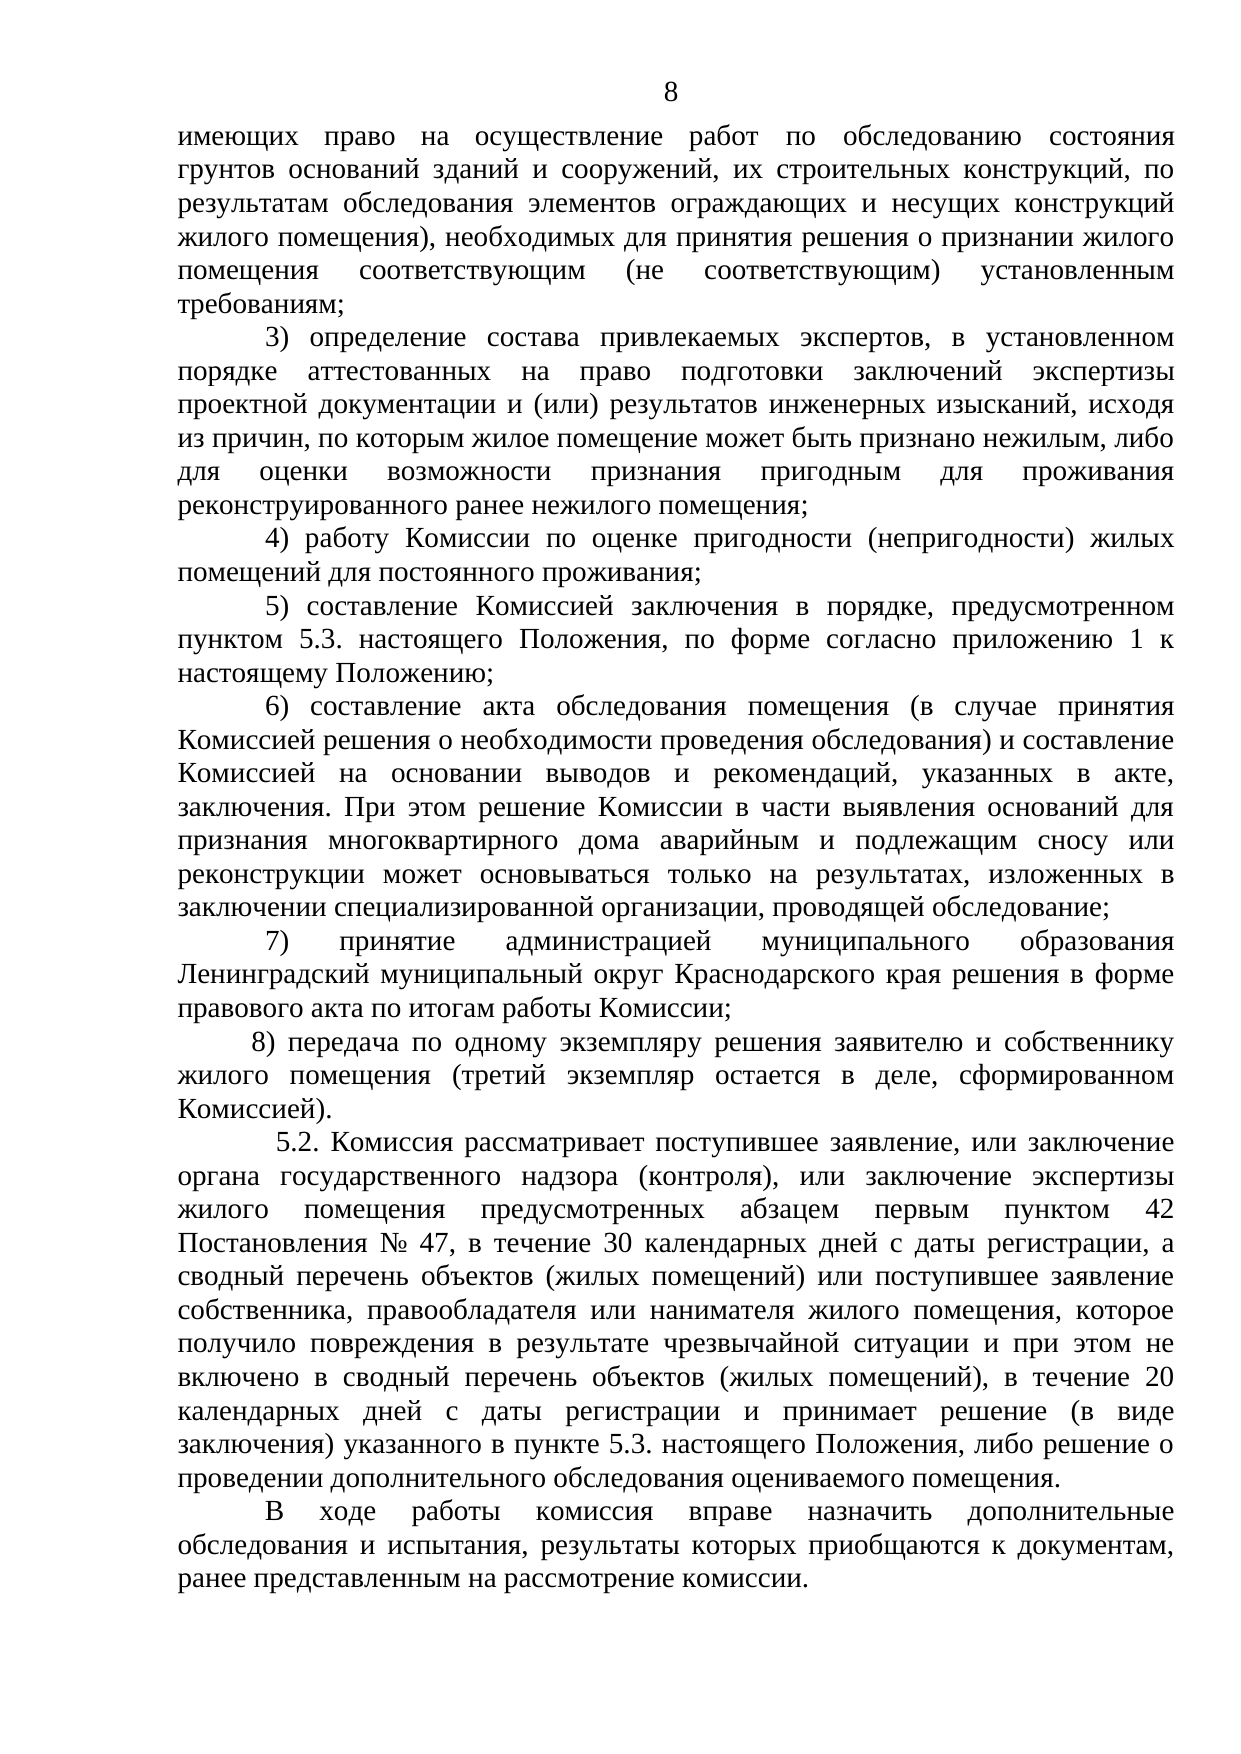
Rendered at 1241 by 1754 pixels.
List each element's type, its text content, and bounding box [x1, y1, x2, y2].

text 5.2. Комиссия рассматривает поступившее заявление, или заключение органа государственного надзора (контроля), или заключение экспертизы жилого помещения предусмотренных абзацем первым пунктом 42 Постановления № 47, в течение 30 календарных дней с даты регистрации, а сводный перечень объектов (жилых помещений) или поступившее заявление собственника, правообладателя или нанимателя жилого помещения, которое получило повреждения в результате чрезвычайной ситуации и при этом не включено в сводный перечень объектов (жилых помещений), в течение 20 календарных дней с даты регистрации и принимает решение (в виде заключения) указанного в пункте 5.3. настоящего Положения, либо решение о проведении дополнительного обследования оцениваемого помещения. [177, 1124, 1175, 1493]
text В ходе работы комиссия вправе назначить дополнительные обследования и испытания, результаты которых приобщаются к документам, ранее представленным на рассмотрение комиссии. [177, 1493, 1175, 1594]
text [177, 118, 1175, 319]
text 5) составление Комиссией заключения в порядке, предусмотренном пунктом 5.3. настоящего Положения, по форме согласно приложению 1 к настоящему Положению; [177, 588, 1175, 688]
text 7) принятие администрацией муниципального образования Ленинградский муниципальный округ Краснодарского края решения в форме правового акта по итогам работы Комиссии; [177, 923, 1175, 1024]
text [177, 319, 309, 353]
text 8) передача по одному экземпляру решения заявителю и собственнику жилого помещения (третий экземпляр остается в деле, сформированном Комиссией). [177, 1024, 1175, 1124]
text 4) работу Комиссии по оценке пригодности (непригодности) жилых помещений для постоянного проживания; [177, 521, 1175, 588]
text 6) составление акта обследования помещения (в случае принятия Комиссией решения о необходимости проведения обследования) и составление Комиссией на основании выводов и рекомендаций, указанных в акте, заключения. При этом решение Комиссии в части выявления оснований для признания многоквартирного дома аварийным и подлежащим сносу или реконструкции может основываться только на результатах, изложенных в заключении специализированной организации, проводящей обследование; [177, 688, 1175, 923]
